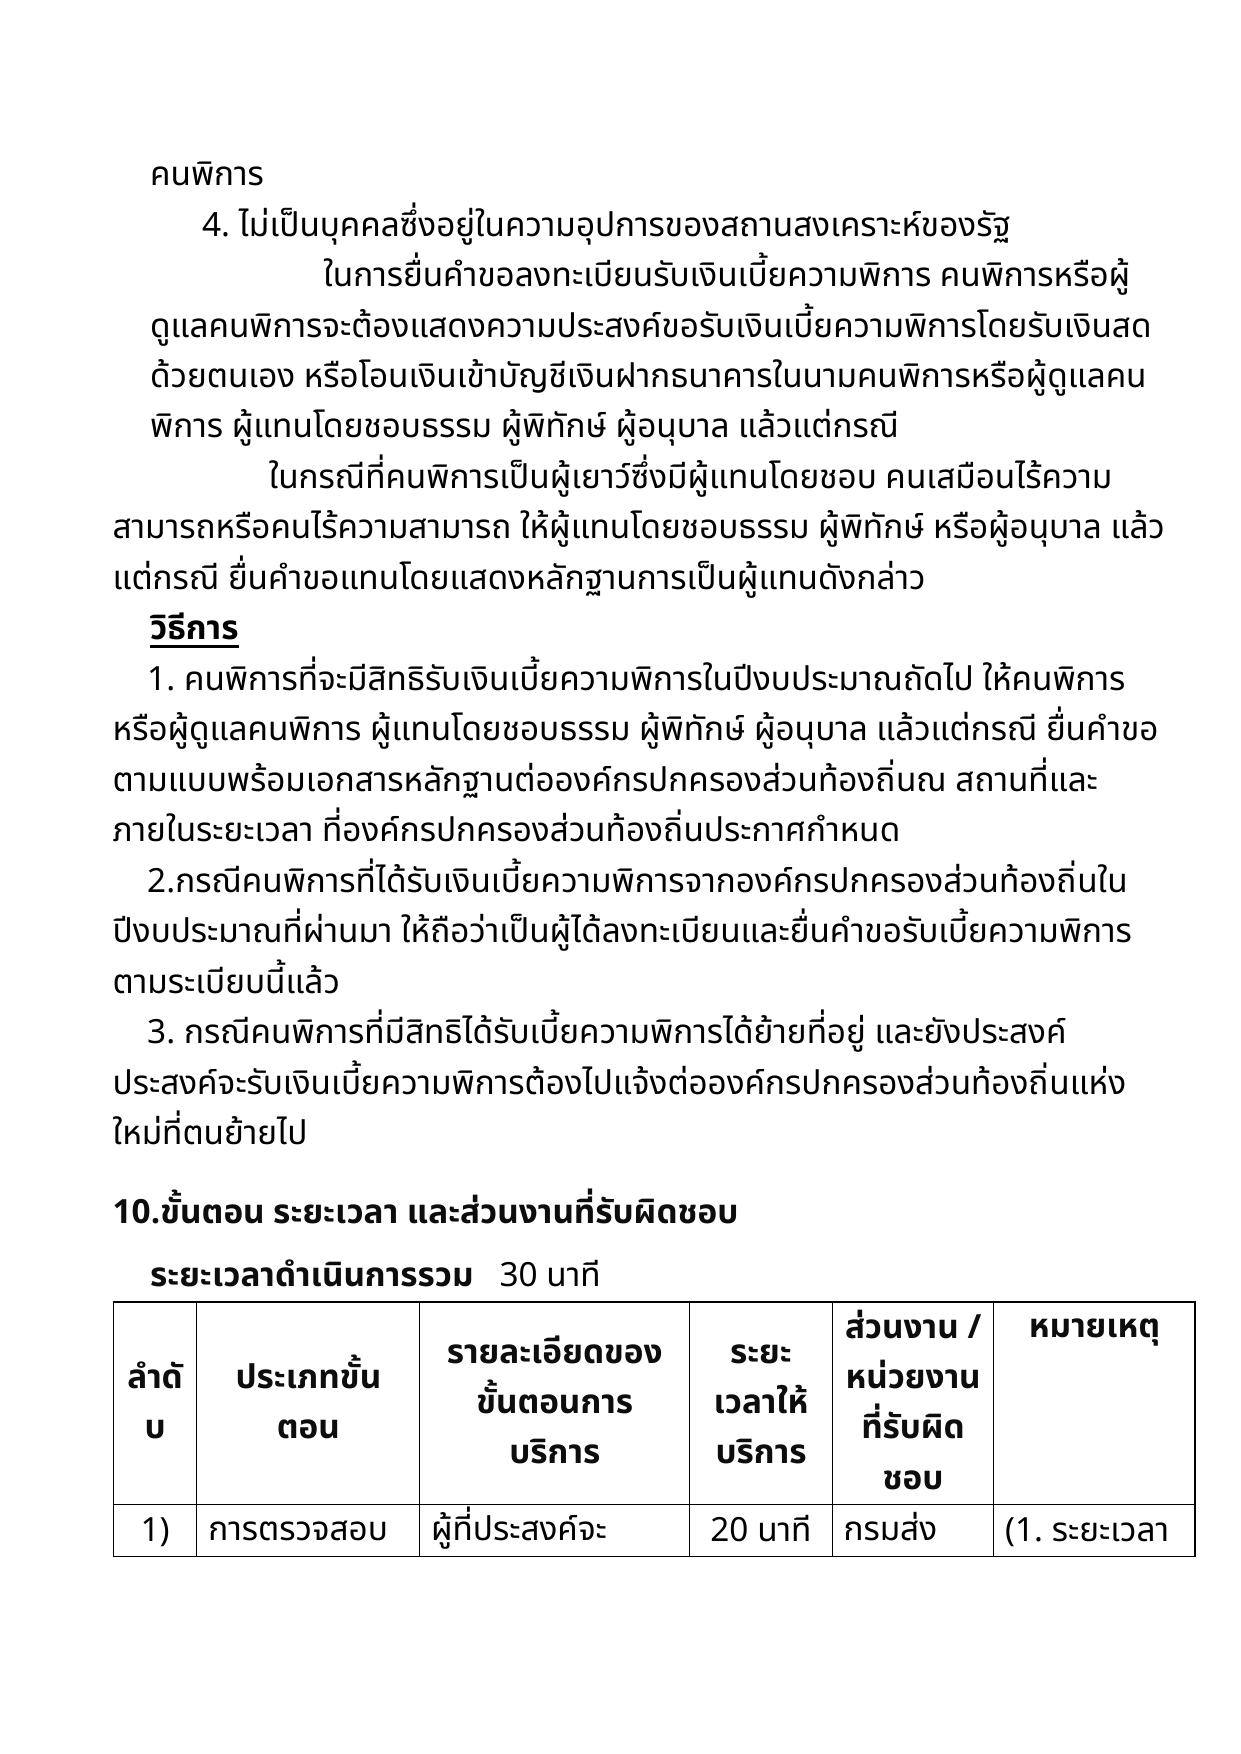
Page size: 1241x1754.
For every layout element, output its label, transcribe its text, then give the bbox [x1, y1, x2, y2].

table_header ประเภทขั้นตอน [197, 1303, 419, 1504]
table_header หมายเหตุ [994, 1303, 1194, 1504]
text ในกรณีที่คนพิการเป็นผู้เยาว์ซึ่งมีผู้แทนโดยชอบ คนเสมือนไร้ความสามารถหรือคนไร้ความสามารถ ให้ผู้แทนโดยชอบธรรม ผู้พิทักษ์ หรือผู้อนุบาล แล้วแต่กรณี ยื่นคำขอแทนโดยแสดงหลักฐานการเป็นผู้แทนดังกล่าว วิธีการ 1. คนพิการที่จะมีสิทธิรับเงินเบี้ยความพิการในปีงบประมาณถัดไป ให้คนพิการ หรือผู้ดูแลคนพิการ ผู้แทนโดยชอบธรรม ผู้พิทักษ์ ผู้อนุบาล แล้วแต่กรณี ยื่นคำขอตามแบบพร้อมเอกสารหลักฐานต่อองค์กรปกครองส่วนท้องถิ่นณ สถานที่และภายในระยะเวลา ที่องค์กรปกครองส่วนท้องถิ่นประกาศกำหนด 2.กรณีคนพิการที่ได้รับเงินเบี้ยความพิการจากองค์กรปกครองส่วนท้องถิ่นในปีงบประมาณที่ผ่านมา ให้ถือว่าเป็นผู้ได้ลงทะเบียนและยื่นคำขอรับเบี้ยความพิการตามระเบียบนี้แล้ว 3. กรณีคนพิการที่มีสิทธิได้รับเบี้ยความพิการได้ย้ายที่อยู่ และยังประสงค์ประสงค์จะรับเงินเบี้ยความพิการต้องไปแจ้งต่อองค์กรปกครองส่วนท้องถิ่นแห่งใหม่ที่ตนย้ายไป [112, 453, 1172, 1188]
text 10.ขั้นตอน ระยะเวลา และส่วนงานที่รับผิดชอบ [112, 1188, 1172, 1238]
table_cell กรมส่งเสริมการปกครองท้องถิ่น [833, 1505, 993, 1556]
table_header รายละเอียดของขั้นตอนการบริการ [420, 1303, 689, 1504]
table_header ระยะเวลาให้บริการ [690, 1303, 832, 1504]
text ระยะเวลาดำเนินการรวม 30 นาที [150, 1251, 1172, 1301]
table_cell การตรวจสอบเอกสาร [197, 1505, 419, 1556]
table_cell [420, 1505, 689, 1556]
table_header ส่วนงาน / หน่วยงานที่รับผิดชอบ [833, 1303, 993, 1504]
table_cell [994, 1505, 1194, 1556]
table_header ลำดับ [114, 1303, 196, 1504]
table_cell 1) [114, 1505, 196, 1556]
table_cell 20 นาที [690, 1505, 832, 1556]
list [150, 150, 1172, 453]
